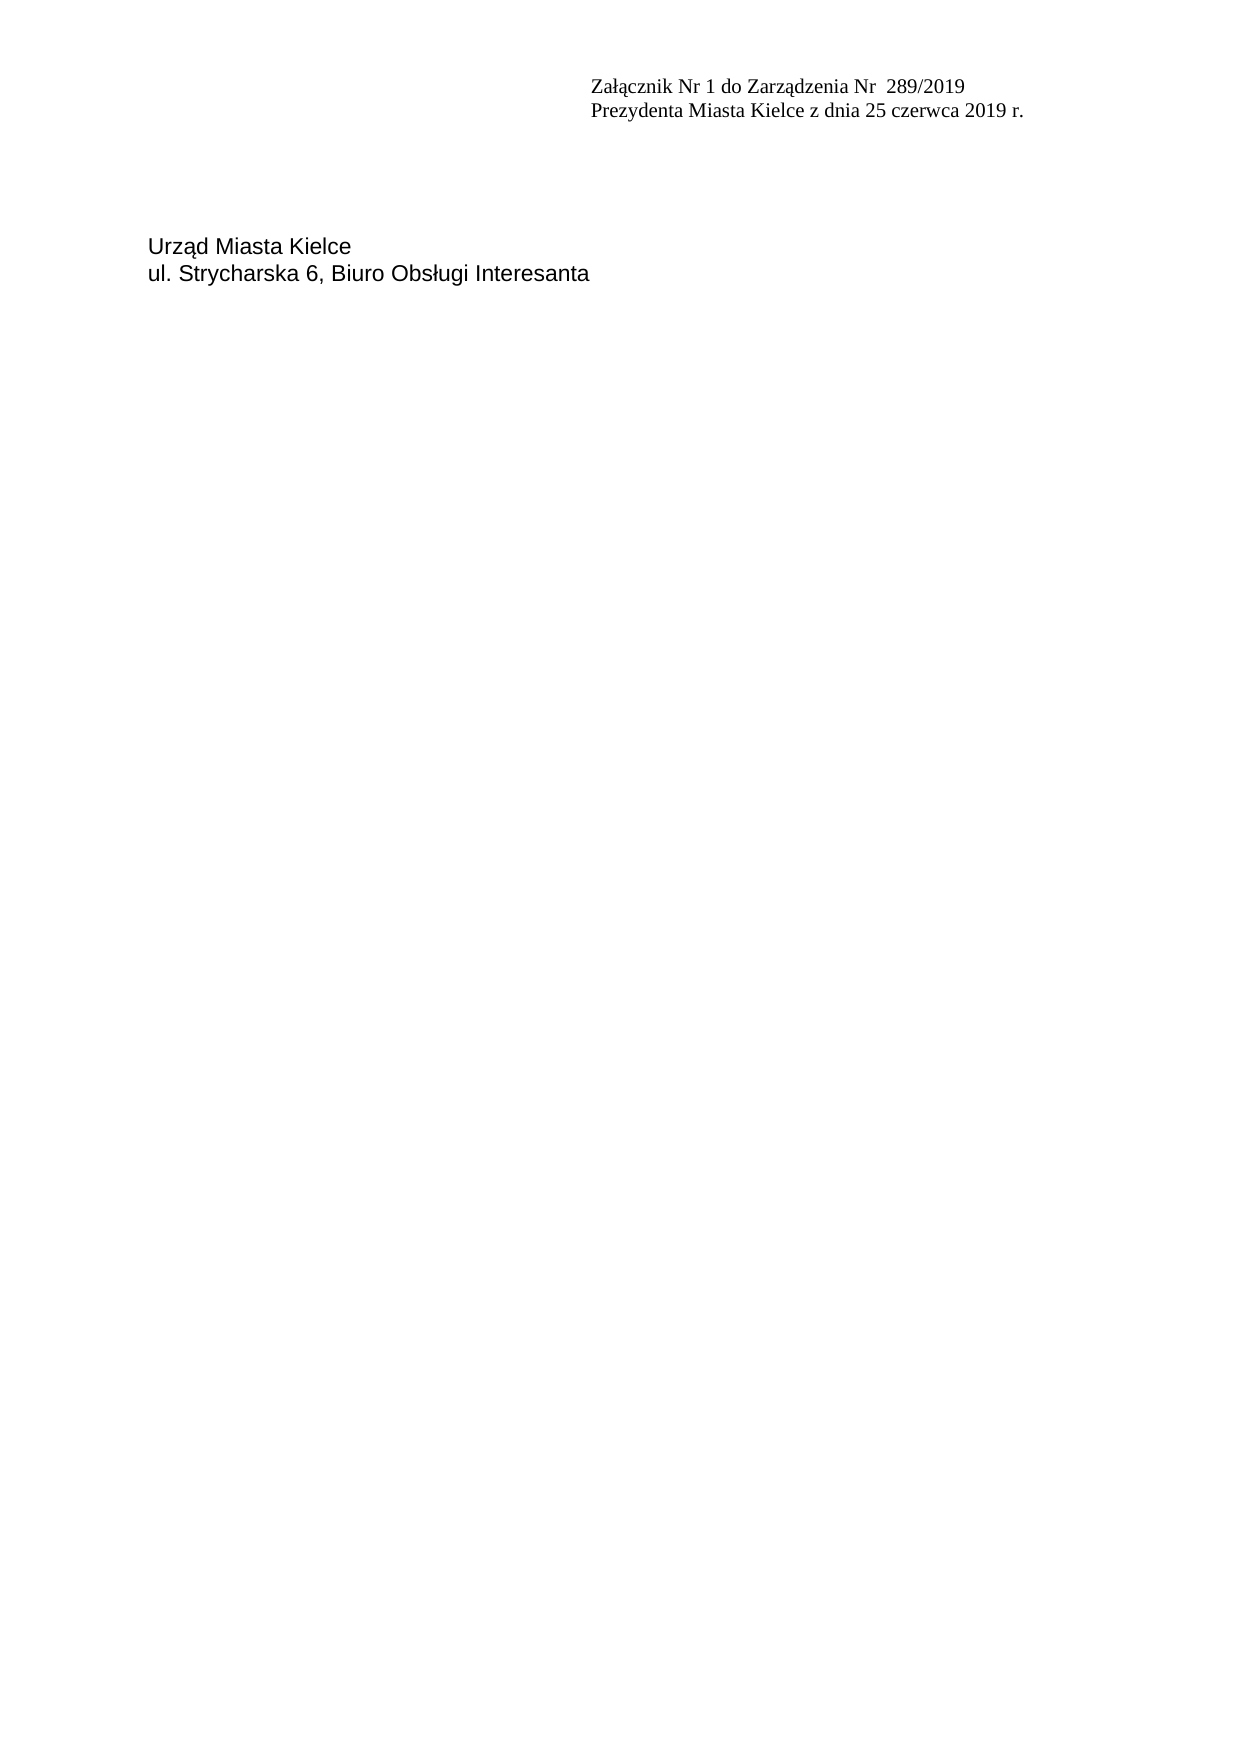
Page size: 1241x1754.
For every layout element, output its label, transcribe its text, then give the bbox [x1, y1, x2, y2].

text Urząd Miasta Kielce [148, 233, 1093, 259]
text ul. Strycharska 6, Biuro Obsługi Interesanta [148, 259, 1093, 286]
